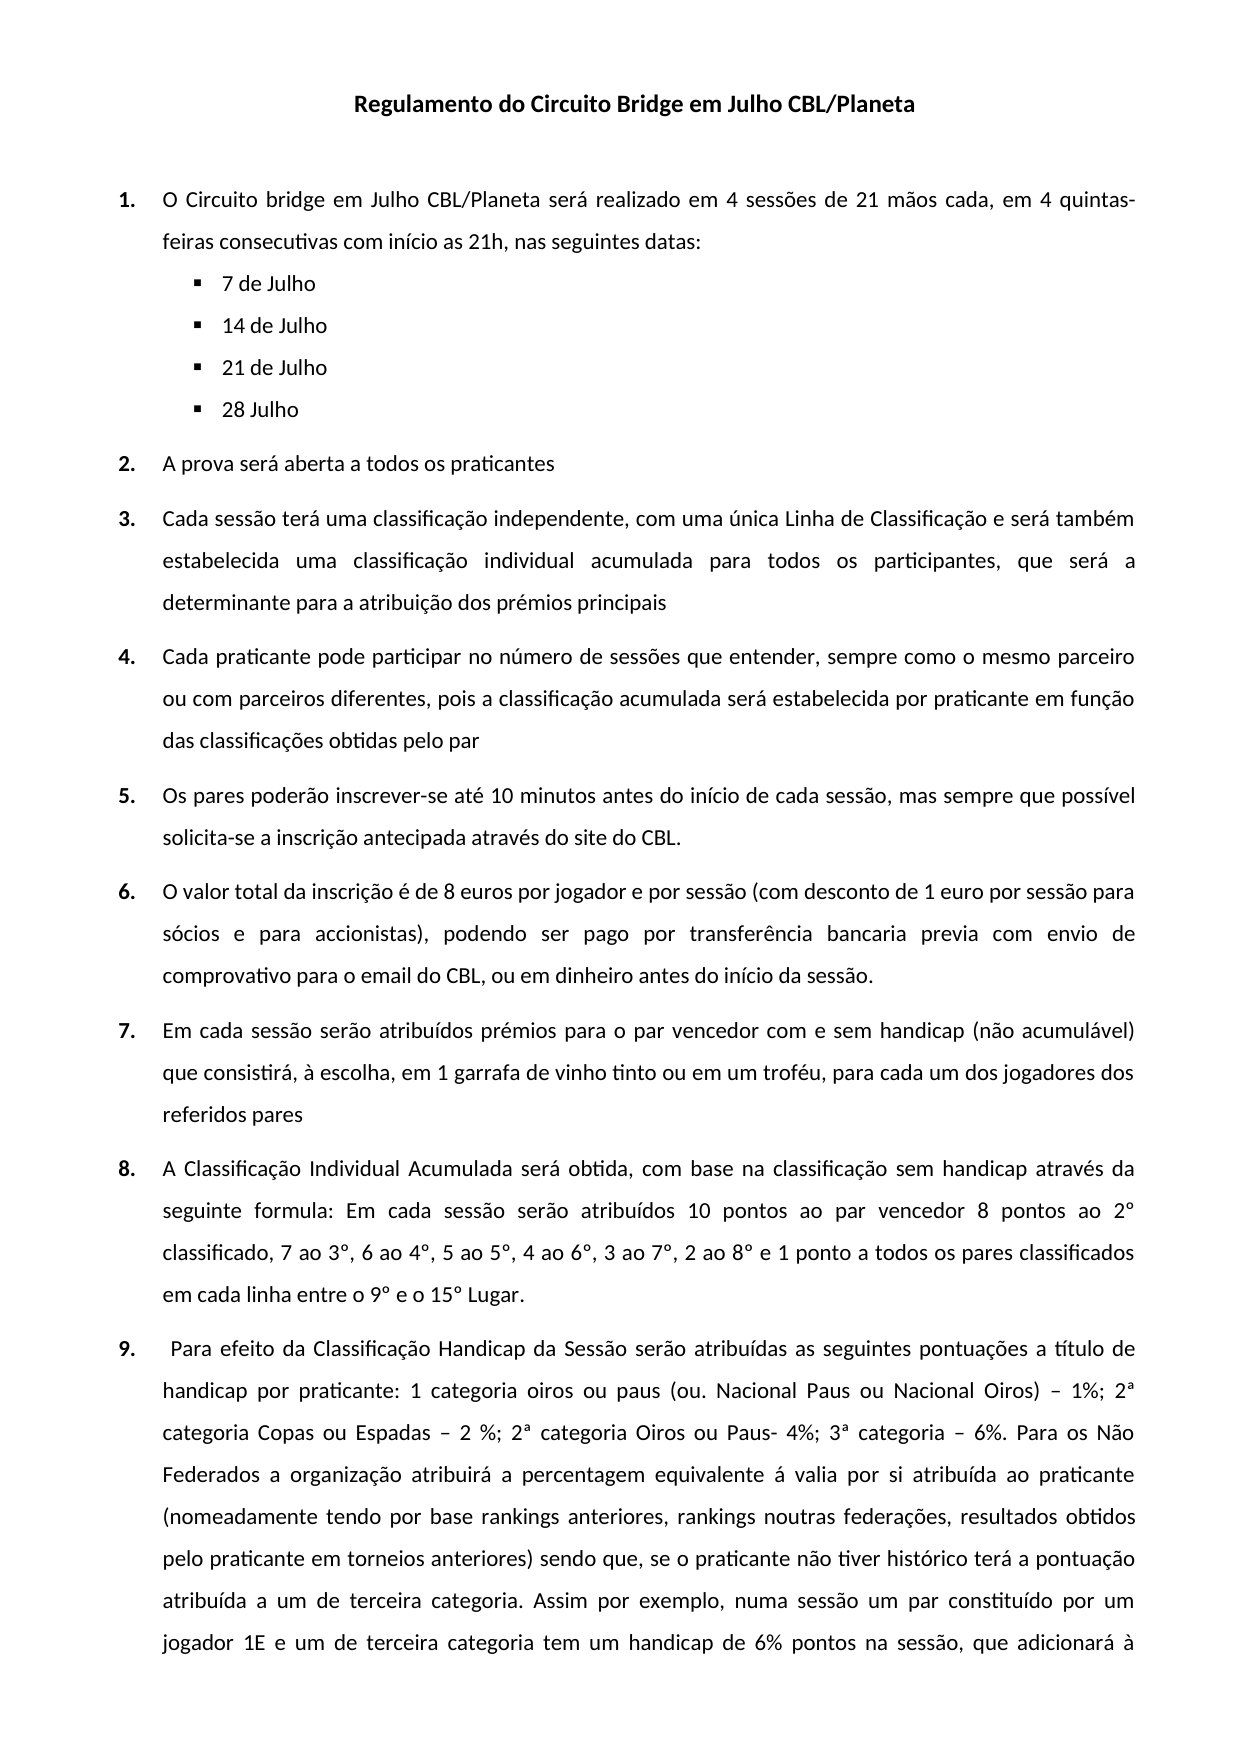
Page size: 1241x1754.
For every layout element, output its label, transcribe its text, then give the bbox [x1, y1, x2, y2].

list 7 de Julho [192, 269, 1137, 297]
list 28 Julho [192, 395, 1137, 423]
list Os pares poderão inscrever-se até 10 minutos antes do início de cada sessão, mas sempre que possível solicita-se a inscrição antecipada através do site do CBL. [118, 781, 1137, 851]
text Regulamento do Circuito Bridge em Julho CBL/Planeta [133, 89, 1137, 119]
list 14 de Julho [192, 311, 1137, 339]
list Em cada sessão serão atribuídos prémios para o par vencedor com e sem handicap (não acumulável) que consistirá, à escolha, em 1 garrafa de vinho tinto ou em um troféu, para cada um dos jogadores dos referidos pares [118, 1016, 1137, 1128]
list Cada praticante pode participar no número de sessões que entender, sempre como o mesmo parceiro ou com parceiros diferentes, pois a classificação acumulada será estabelecida por praticante em função das classificações obtidas pelo par [118, 642, 1137, 754]
list A Classificação Individual Acumulada será obtida, com base na classificação sem handicap através da seguinte formula: Em cada sessão serão atribuídos 10 pontos ao par vencedor 8 pontos ao 2º classificado, 7 ao 3º, 6 ao 4º, 5 ao 5º, 4 ao 6º, 3 ao 7º, 2 ao 8º e 1 ponto a todos os pares classificados em cada linha entre o 9º e o 15º Lugar. [118, 1154, 1137, 1308]
list O valor total da inscrição é de 8 euros por jogador e por sessão (com desconto de 1 euro por sessão para sócios e para accionistas), podendo ser pago por transferência bancaria previa com envio de comprovativo para o email do CBL, ou em dinheiro antes do início da sessão. [118, 877, 1137, 989]
list A prova será aberta a todos os praticantes [118, 449, 1137, 477]
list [118, 1334, 1137, 1656]
list O Circuito bridge em Julho CBL/Planeta será realizado em 4 sessões de 21 mãos cada, em 4 quintas-feiras consecutivas com início as 21h, nas seguintes datas: [118, 185, 1137, 255]
list 21 de Julho [192, 353, 1137, 381]
list Cada sessão terá uma classificação independente, com uma única Linha de Classificação e será também estabelecida uma classificação individual acumulada para todos os participantes, que será a determinante para a atribuição dos prémios principais [118, 504, 1137, 616]
